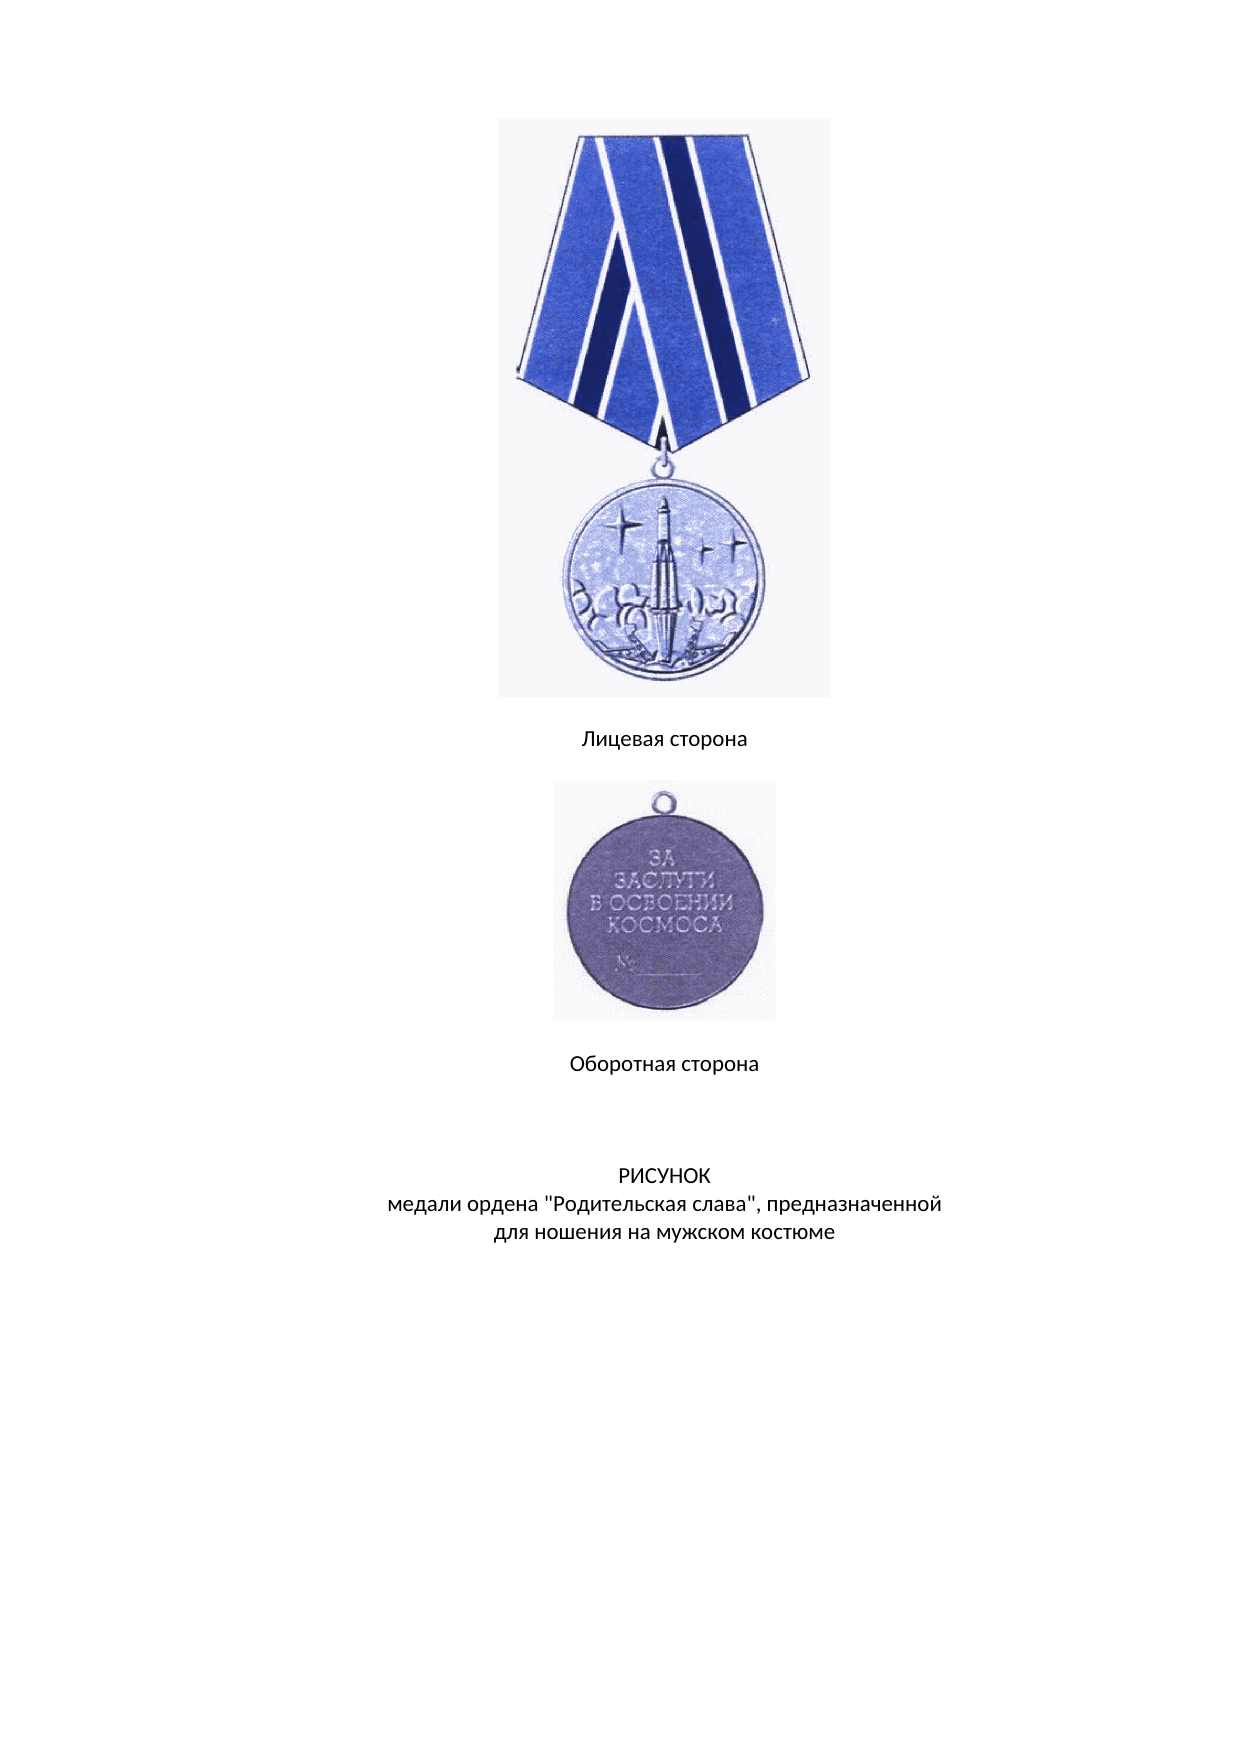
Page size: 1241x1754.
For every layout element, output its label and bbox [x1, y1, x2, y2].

picture [553, 780, 776, 1021]
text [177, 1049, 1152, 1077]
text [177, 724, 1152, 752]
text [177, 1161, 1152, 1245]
picture [498, 118, 831, 697]
